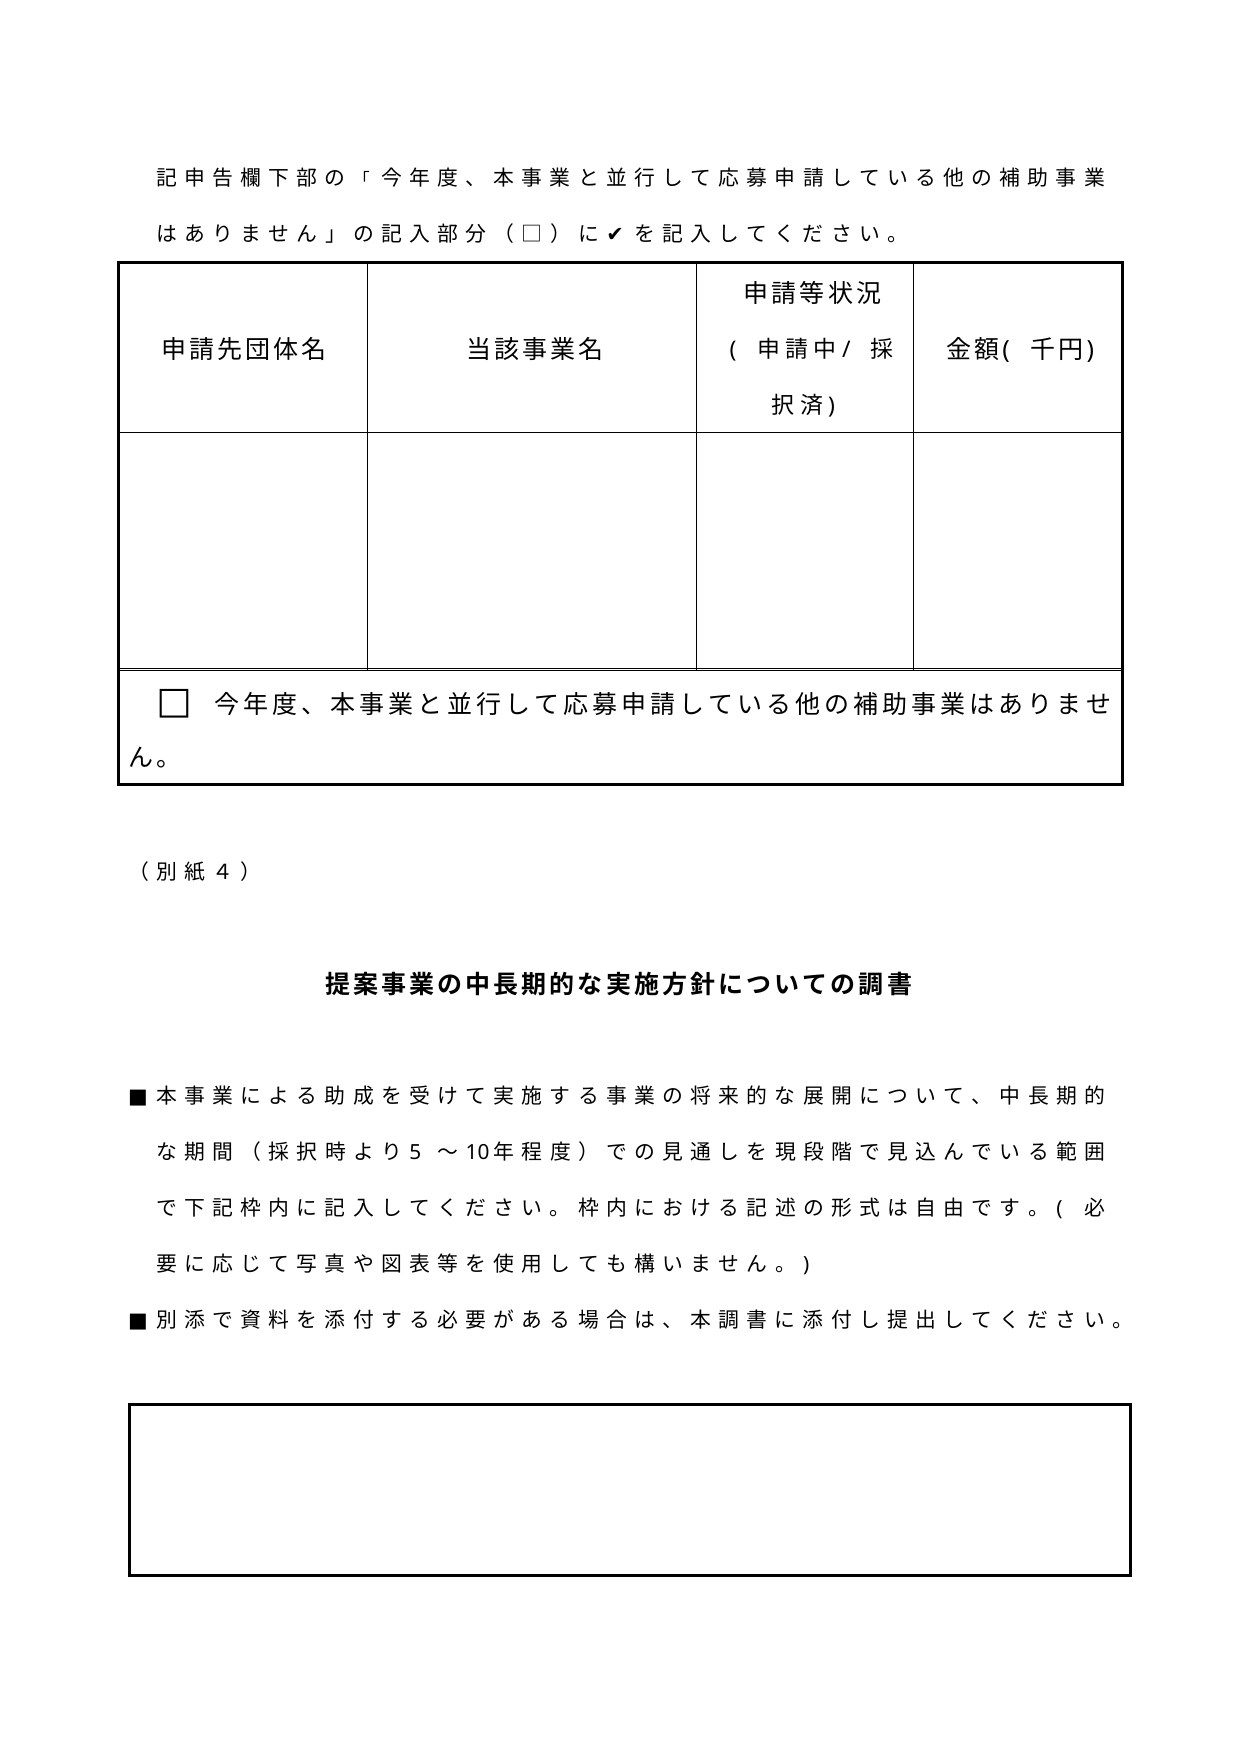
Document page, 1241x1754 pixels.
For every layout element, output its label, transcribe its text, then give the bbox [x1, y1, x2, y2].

table_cell [120, 433, 367, 668]
text 提案事業の中長期的な実施方針についての調書 [128, 954, 1112, 1011]
table_cell [368, 433, 696, 668]
table_header [131, 1406, 1129, 1574]
table_header 金額(千円) [914, 264, 1121, 432]
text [128, 148, 1112, 261]
table_cell [914, 433, 1121, 668]
text （別紙４） [128, 842, 1112, 898]
table_cell [697, 433, 913, 668]
table_cell □ 今年度、本事業と並行して応募申請している他の補助事業はありません。 [120, 671, 1121, 783]
text ■本事業による助成を受けて実施する事業の将来的な展開について、中長期的な期間（採択時より5～10年程度）での見通しを現段階で見込んでいる範囲で下記枠内に記入してください。枠内における記述の形式は自由です。(必要に応じて写真や図表等を使用しても構いません。) [128, 1067, 1112, 1291]
text ■別添で資料を添付する必要がある場合は、本調書に添付し提出してください。 [128, 1291, 1112, 1347]
table_header 当該事業名 [368, 264, 696, 432]
table_header 申請等状況 (申請中/採択済) [697, 264, 913, 432]
table_header 申請先団体名 [120, 264, 367, 432]
